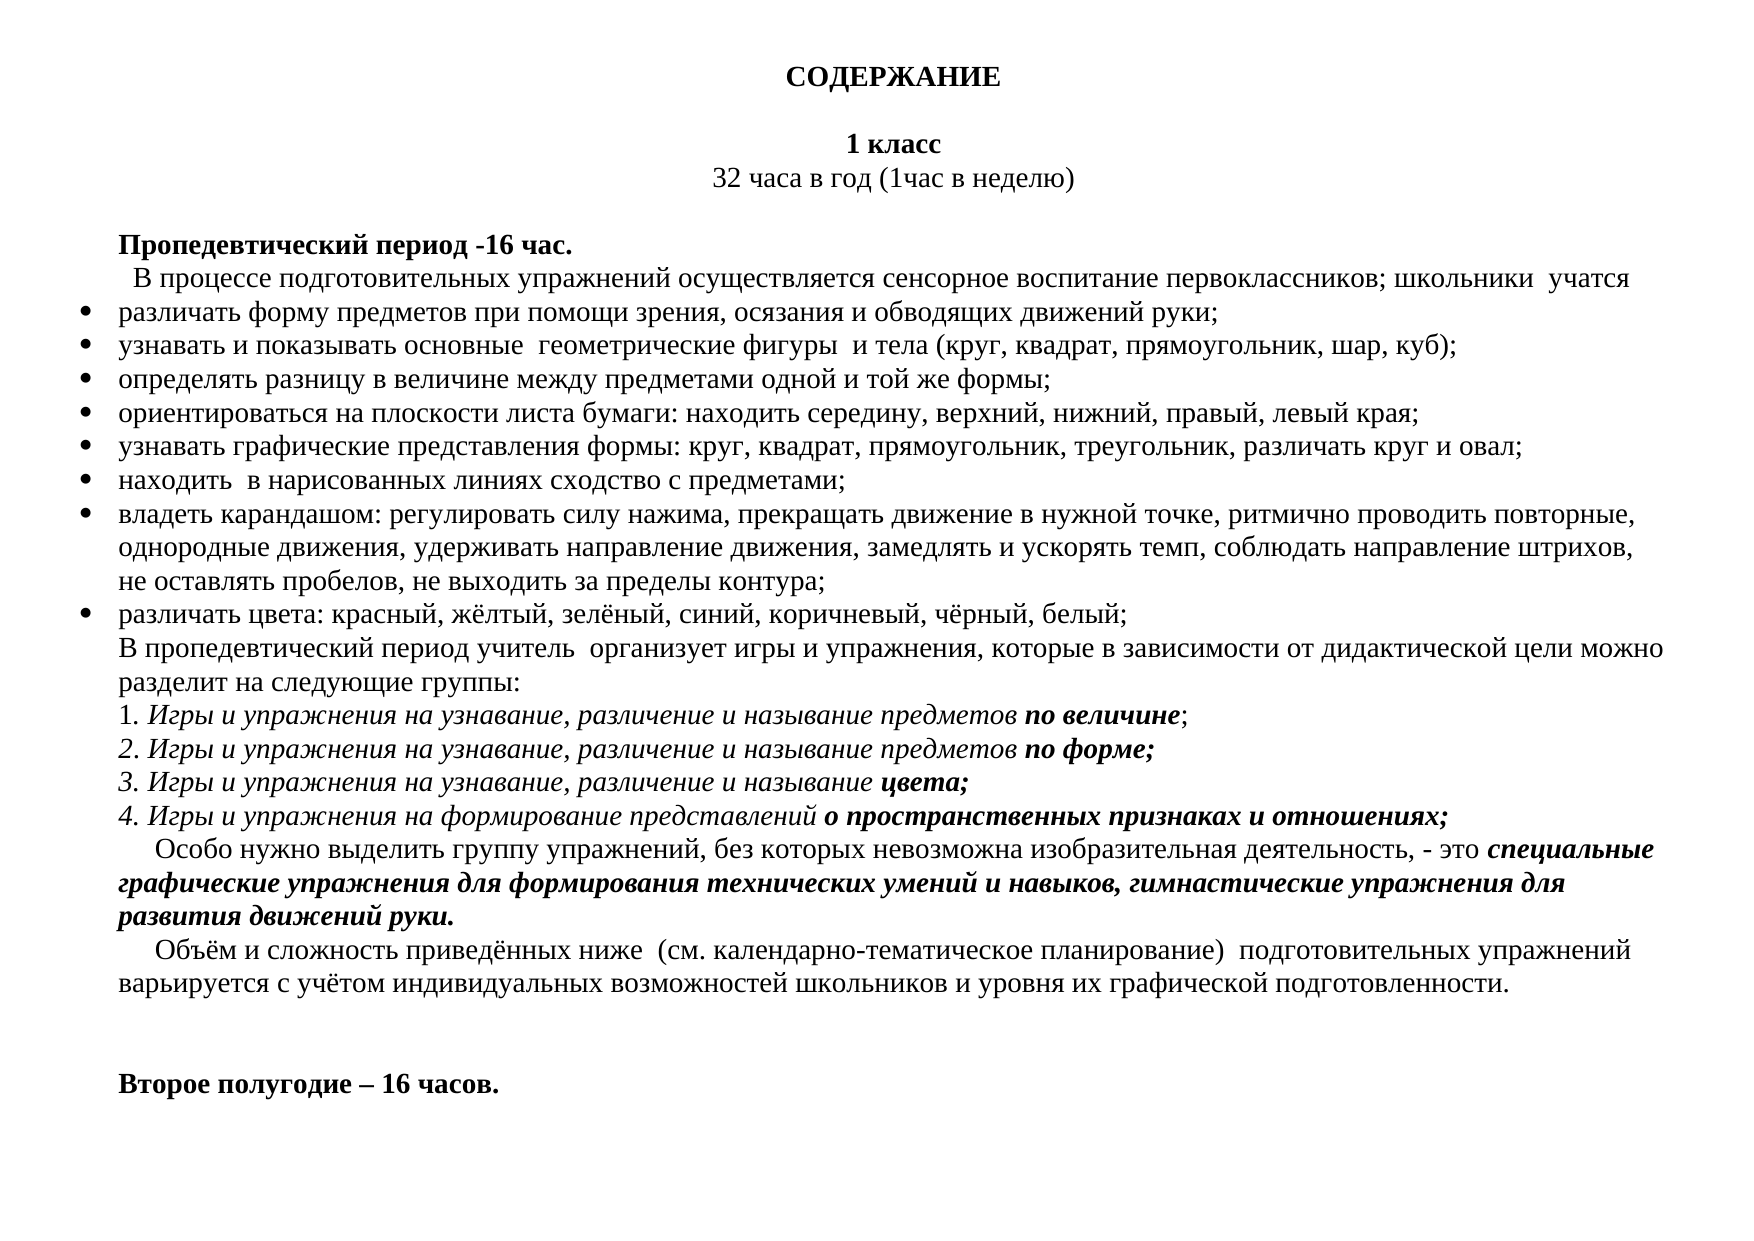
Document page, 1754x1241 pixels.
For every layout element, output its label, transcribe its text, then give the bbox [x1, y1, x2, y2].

text 4. Игры и упражнения на формирование представлений о пространственных признаках и отношениях; [118, 798, 1668, 831]
text Особо нужно выделить группу упражнений, без которых невозможна изобразительная деятельность, - это специальные графические упражнения для формирования технических умений и навыков, гимнастические упражнения для развития движений руки. [118, 831, 1668, 932]
text Объём и сложность приведённых ниже (см. календарно-тематическое планирование) подготовительных упражнений варьируется с учётом индивидуальных возможностей школьников и уровня их графической подготовленности. [118, 932, 1668, 999]
text СОДЕРЖАНИЕ 1 класс [118, 59, 1668, 160]
text 3. Игры и упражнения на узнавание, различение и называние цвета; [118, 764, 1668, 798]
text Пропедевтический период -16 час. [118, 227, 1668, 260]
list находить в нарисованных линиях сходство с предметами; [81, 462, 1668, 496]
list ориентироваться на плоскости листа бумаги: находить середину, верхний, нижний, правый, левый края; [81, 395, 1668, 428]
list владеть карандашом: регулировать силу нажима, прекращать движение в нужной точке, ритмично проводить повторные, однородные движения, удерживать направление движения, замедлять и ускорять темп, соблюдать направление штрихов, не оставлять пробелов, не выходить за пределы контура; [81, 496, 1668, 596]
text В пропедевтический период учитель организует игры и упражнения, которые в зависимости от дидактической цели можно разделит на следующие группы: [118, 630, 1668, 697]
text 2. Игры и упражнения на узнавание, различение и называние предметов по форме; [118, 731, 1668, 764]
text Второе полугодие – 16 часов. [118, 1066, 1668, 1100]
list узнавать графические представления формы: круг, квадрат, прямоугольник, треугольник, различать круг и овал; [81, 428, 1668, 462]
list определять разницу в величине между предметами одной и той же формы; [81, 361, 1668, 395]
list различать цвета: красный, жёлтый, зелёный, синий, коричневый, чёрный, белый; [81, 596, 1668, 630]
text 1. Игры и упражнения на узнавание, различение и называние предметов по величине; [118, 697, 1668, 731]
text В процессе подготовительных упражнений осуществляется сенсорное воспитание первоклассников; школьники учатся [118, 260, 1668, 294]
list узнавать и показывать основные геометрические фигуры и тела (круг, квадрат, прямоугольник, шар, куб); [81, 327, 1668, 361]
text 32 часа в год (1час в неделю) [118, 160, 1668, 193]
list различать форму предметов при помощи зрения, осязания и обводящих движений руки; [81, 294, 1668, 327]
